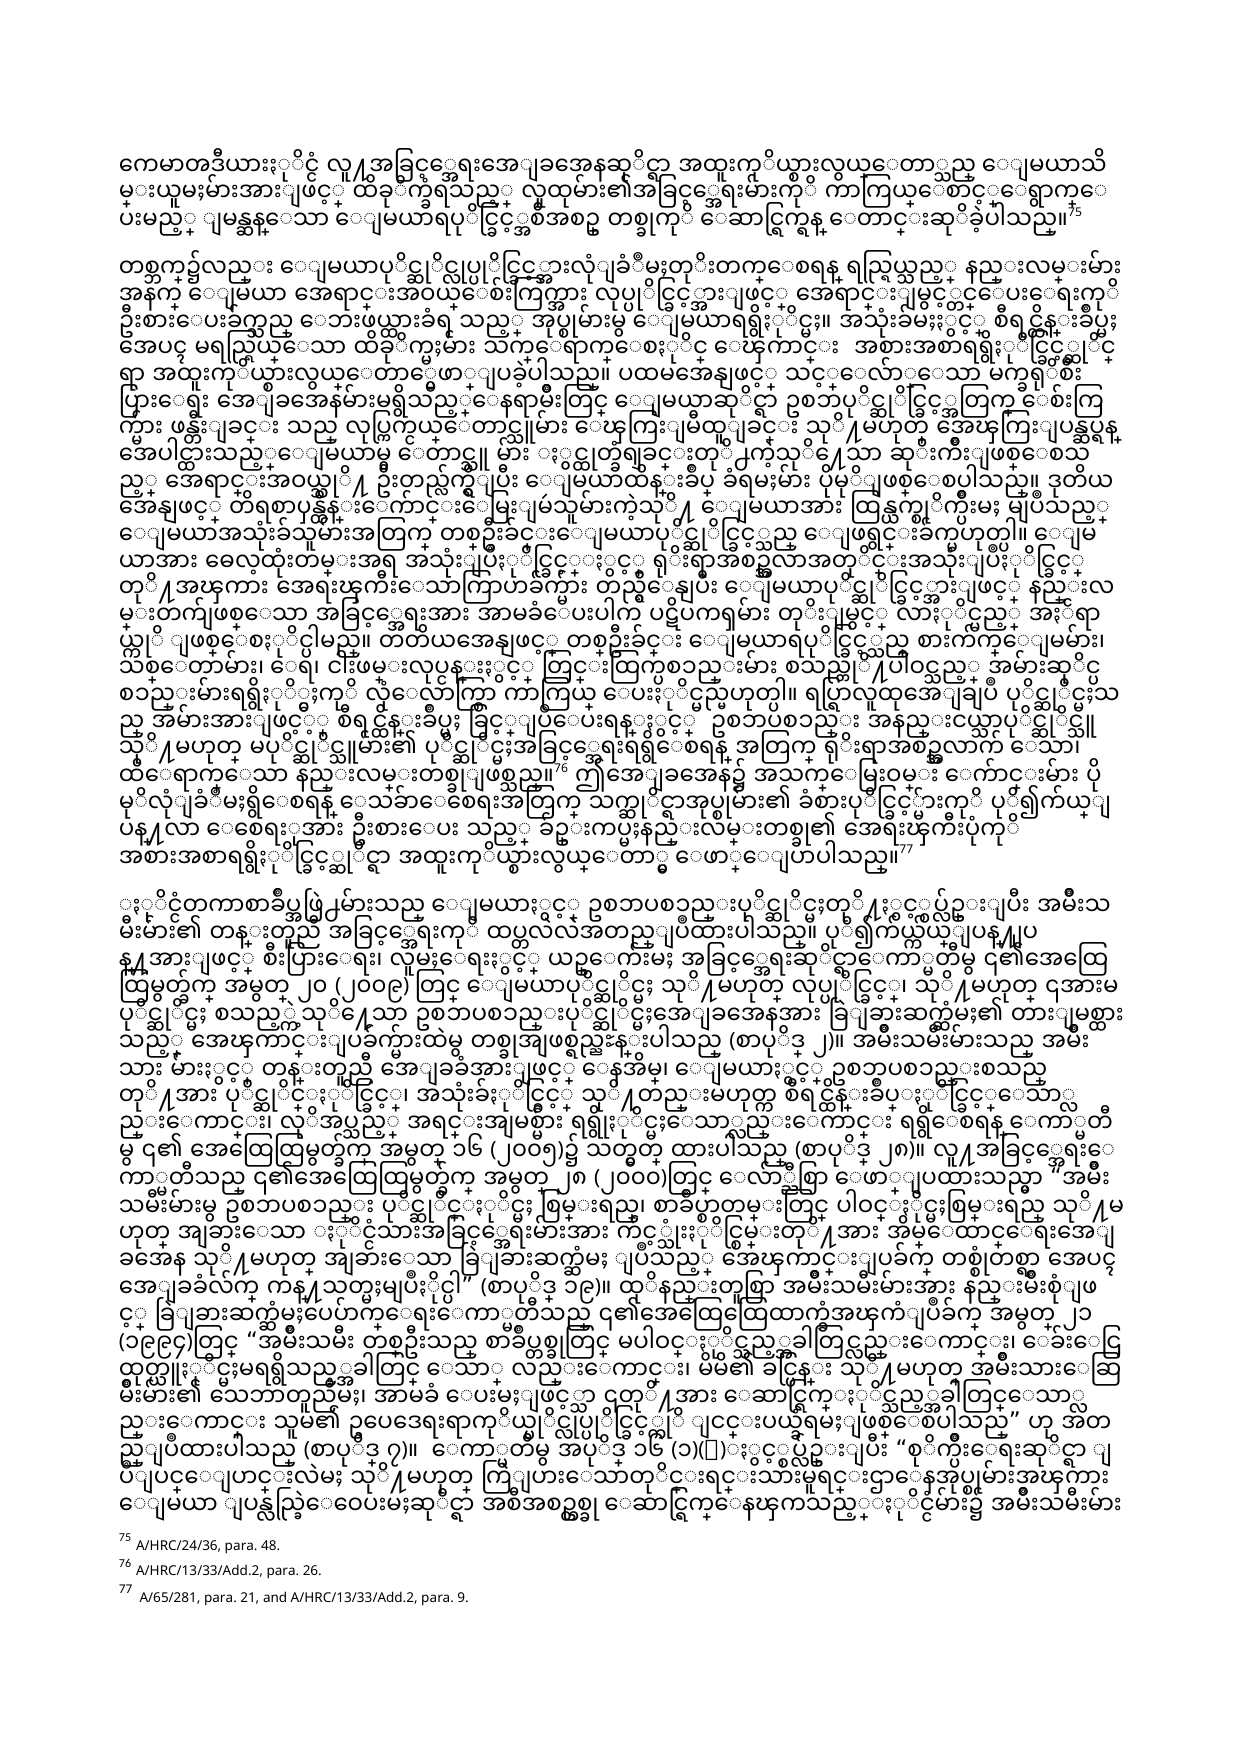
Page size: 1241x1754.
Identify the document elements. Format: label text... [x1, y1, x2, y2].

text တစ္ဘက္၌လည္း ေျမယာပုိင္ဆုိင္လုပ္ပုိင္ခြင့္အားလုံျခံဳမႈတုိးတက္ေစရန္ ရည္ရြယ္သည့္ နည္းလမ္းမ်ားအနက္ ေျမယာ အေရာင္းအဝယ္ေစ်းကြက္အား လုပ္ပုိင္ခြင့္အားျဖင့္ အေရာင္းျမွင့္တင္ေပးေရးကုိဦးစားေပးခ်က္သည္ ေဘးဖယ္ထားခံရ သည့္ အုပ္စုမ်ားမွ ေျမယာရရွိႏုိင္မႈ။ အသုံးခ်မႈႏွင့္ စီရင္ထိန္းခ်ဳပ္မႈအေပၚ မရည္ရြယ္ေသာ ထိခုိက္မႈမ်ား သက္ေရာက္ေစႏုိင္ ေၾကာင္း အစားအစာရရွိႏုိင္ခြင့္ဆုိင္ရာ အထူးကုိယ္စားလွယ္ေတာ္မွေဖာ္ျပခဲ့ပါသည္။ ပထမအေနျဖင့္ သင့္ေလ်ာ္ေသာ မက္ခရုိစီးပြားေရး အေျခအေနမ်ားမရွိသည့္ေနရာမ်ိဳးတြင္ ေျမယာဆုိင္ရာ ဥစၥာပုိင္ဆုိင္ခြင့္အတြက္ ေစ်းကြက္မ်ား ဖန္တီးျခင္း သည္ လုပ္ကြက္ငယ္ေတာင္သူမ်ား ေၾကြးျမီထူျခင္း သုိ႔မဟုတ္ အေၾကြးျပန္ဆပ္ရန္ အေပါင္ထားသည့္ေျမယာမွ ေတာင္သူ မ်ား ႏွင္ထုတ္ခံရျခင္းတုိ႕ကဲ့သုိ႔ေသာ ဆုိးက်ိဳးျဖစ္ေစသည့္ အေရာင္းအဝယ္သုိ႔ ဦးတည္လ်က္ရွိျပီး ေျမယာထိန္းခ်ဳပ္ ခံရမႈမ်ား ပိုမုိျဖစ္ေစပါသည္။ ဒုတိယအေနျဖင့္ တိရစာၦန္ထိန္းေက်ာင္းေမြးျမဴသူမ်ားကဲ့သုိ႔ ေျမယာအား ထြန္ယက္စုိက္ပ်ိဳးမႈ မျပဳသည့္ ေျမယာအသုံးခ်သူမ်ားအတြက္ တစ္ဦးခ်င္းေျမယာပုိင္ဆုိင္ခြင့္သည္ ေျဖရွင္းခ်က္မဟုတ္ပါ။ ေျမယာအား ဓေလ့ထုံးတမ္းအရ အသုံးျပဳႏုိင္ခြင့္ႏွင့္ ရုိးရာအစဥ္အလာအတုိင္းအသုံးျပဳႏုိင္ခြင့္တုိ႔အၾကား အေရးၾကီးေသာကြာဟခ်က္မ်ား တည္ရွိေနျပီး ေျမယာပုိင္ဆုိင္ခြင့္အားျဖင့္ နည္းလမ္းတက်ျဖစ္ေသာ အခြင့္အေရးအား အာမခံေပးပါက ပဋိပကၡမ်ား တုိးျမွင့္ လာႏုိင္မည့္ အႏၲရာယ္ကုိ ျဖစ္ေစႏုိင္ပါမည္။ တတိယအေနျဖင့္ တစ္ဦးခ်င္း ေျမယာရပုိင္ခြင့္သည္ စားက်က္ေျမမ်ား၊ သစ္ေတာမ်ား၊ ေရ၊ ငါးဖမ္းလုပ္ငန္းႏွင့္ တြင္းထြက္ပစၥည္းမ်ား စသည္တုိ႔ပါဝင္သည့္ အမ်ားဆုိင္ပစၥည္းမ်ားရရွိႏုိ္င္မႈကုိ လုံေလာက္စြာ ကာကြယ္ ေပးႏုိင္မည္မဟုတ္ပါ။ ရပ္ရြာလူထုအေျချပဳ ပုိင္ဆုိင္မႈသည္ အမ်ားအားျဖင့့္ စီရင္ထိန္းခ်ဳပ္မႈ ခြင့္ျပဳေပးရန္ႏွင့္ ဥစၥာပစၥည္း အနည္းငယ္သာပုိင္ဆုိင္သူ သုိ႔မဟုတ္ မပုိင္ဆုိင္သူမ်ား၏ ပုိင္ဆုိင္မႈအခြင့္အေရးရရွိေစရန္ အတြက္ ရုိးရာအစဥ္အလာက် ေသာ၊ ထိေရာက္ေသာ နည္းလမ္းတစ္ခုျဖစ္သည္။ ဤအေျခအေန၌ အသက္ေမြးဝမ္း ေက်ာင္းမ်ား ပိုမုိလုံျခံဳမႈရွိေစရန္ ေသခ်ာေစေရးအတြက္ သက္ဆုိင္ရာအုပ္စုမ်ား၏ ခံစားပုိင္ခြင့္မ်ားကုိ ပုိ၍က်ယ္ျပန္႔လာ ေစေရးုအား ဦးစားေပး သည့္ ခ်ဥ္းကပ္မႈနည္းလမ္းတစ္ခု၏ အေရးၾကီးပုံကုိ အစားအစာရရွိႏုိင္ခြင့္ဆုိင္ရာ အထူးကုိယ္စားလွယ္ေတာ္မွ ေဖာ္ေျပာပါသည္။ [119, 253, 1126, 869]
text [119, 890, 1126, 1516]
text ကေမာၻဒီယားႏုိင္ငံ လူ႔အခြင့္အေရးအေျခအေနဆုိင္ရာ အထူးကုိယ္စားလွယ္ေတာ္သည္ ေျမယာသိမ္းယူမႈမ်ားအားျဖင့္ ထိခုိက္ခံရသည့္ လူထုမ်ား၏အခြင့္အေရးမ်ားကုိ ကာကြယ္ေစာင့္ေရွာက္ေပးမည့္ ျမန္ဆန္ေသာ ေျမယာရပုိင္ခြင့္အစီအစဥ္ တစ္ခုကုိ ေဆာင္ရြက္ရန္ ေတာင္းဆုိခဲ့ပါသည္။ [119, 150, 1126, 232]
